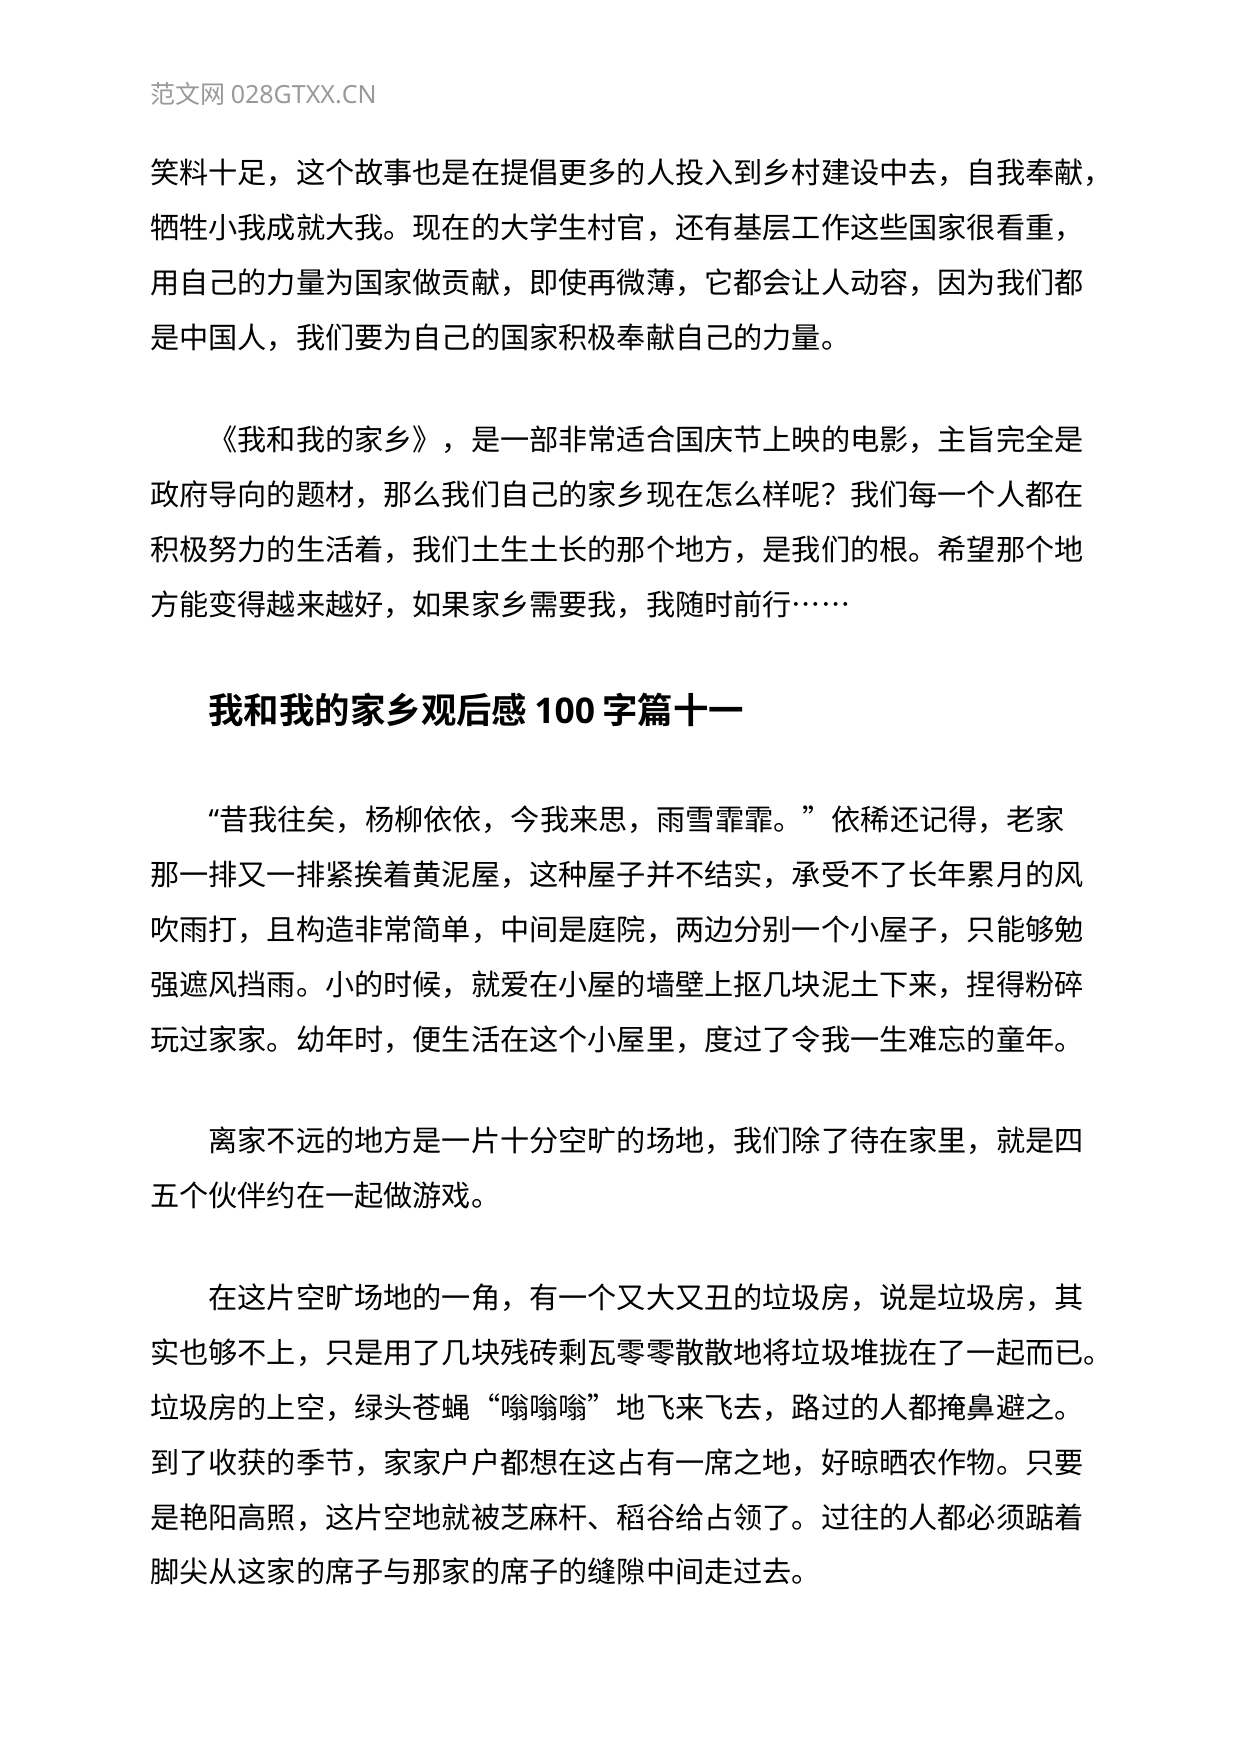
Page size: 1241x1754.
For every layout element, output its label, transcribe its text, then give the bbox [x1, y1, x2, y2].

text 在这片空旷场地的一角，有一个又大又丑的垃圾房，说是垃圾房，其实也够不上，只是用了几块残砖剩瓦零零散散地将垃圾堆拢在了一起而已。垃圾房的上空，绿头苍蝇“嗡嗡嗡”地飞来飞去，路过的人都掩鼻避之。到了收获的季节，家家户户都想在这占有一席之地，好晾晒农作物。只要是艳阳高照，这片空地就被芝麻杆、稻谷给占领了。过往的人都必须踮着脚尖从这家的席子与那家的席子的缝隙中间走过去。 [150, 1274, 1090, 1591]
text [150, 150, 1090, 357]
text 《我和我的家乡》，是一部非常适合国庆节上映的电影，主旨完全是政府导向的题材，那么我们自己的家乡现在怎么样呢？我们每一个人都在积极努力的生活着，我们土生土长的那个地方，是我们的根。希望那个地方能变得越来越好，如果家乡需要我，我随时前行…… [150, 416, 1090, 623]
text “昔我往矣，杨柳依依，今我来思，雨雪霏霏。”依稀还记得，老家那一排又一排紧挨着黄泥屋，这种屋子并不结实，承受不了长年累月的风吹雨打，且构造非常简单，中间是庭院，两边分别一个小屋子，只能够勉强遮风挡雨。小的时候，就爱在小屋的墙壁上抠几块泥土下来，捏得粉碎玩过家家。幼年时，便生活在这个小屋里，度过了令我一生难忘的童年。 [150, 796, 1090, 1058]
text 我和我的家乡观后感100字篇十一 [150, 683, 1090, 734]
text 离家不远的地方是一片十分空旷的场地，我们除了待在家里，就是四五个伙伴约在一起做游戏。 [150, 1118, 1090, 1215]
